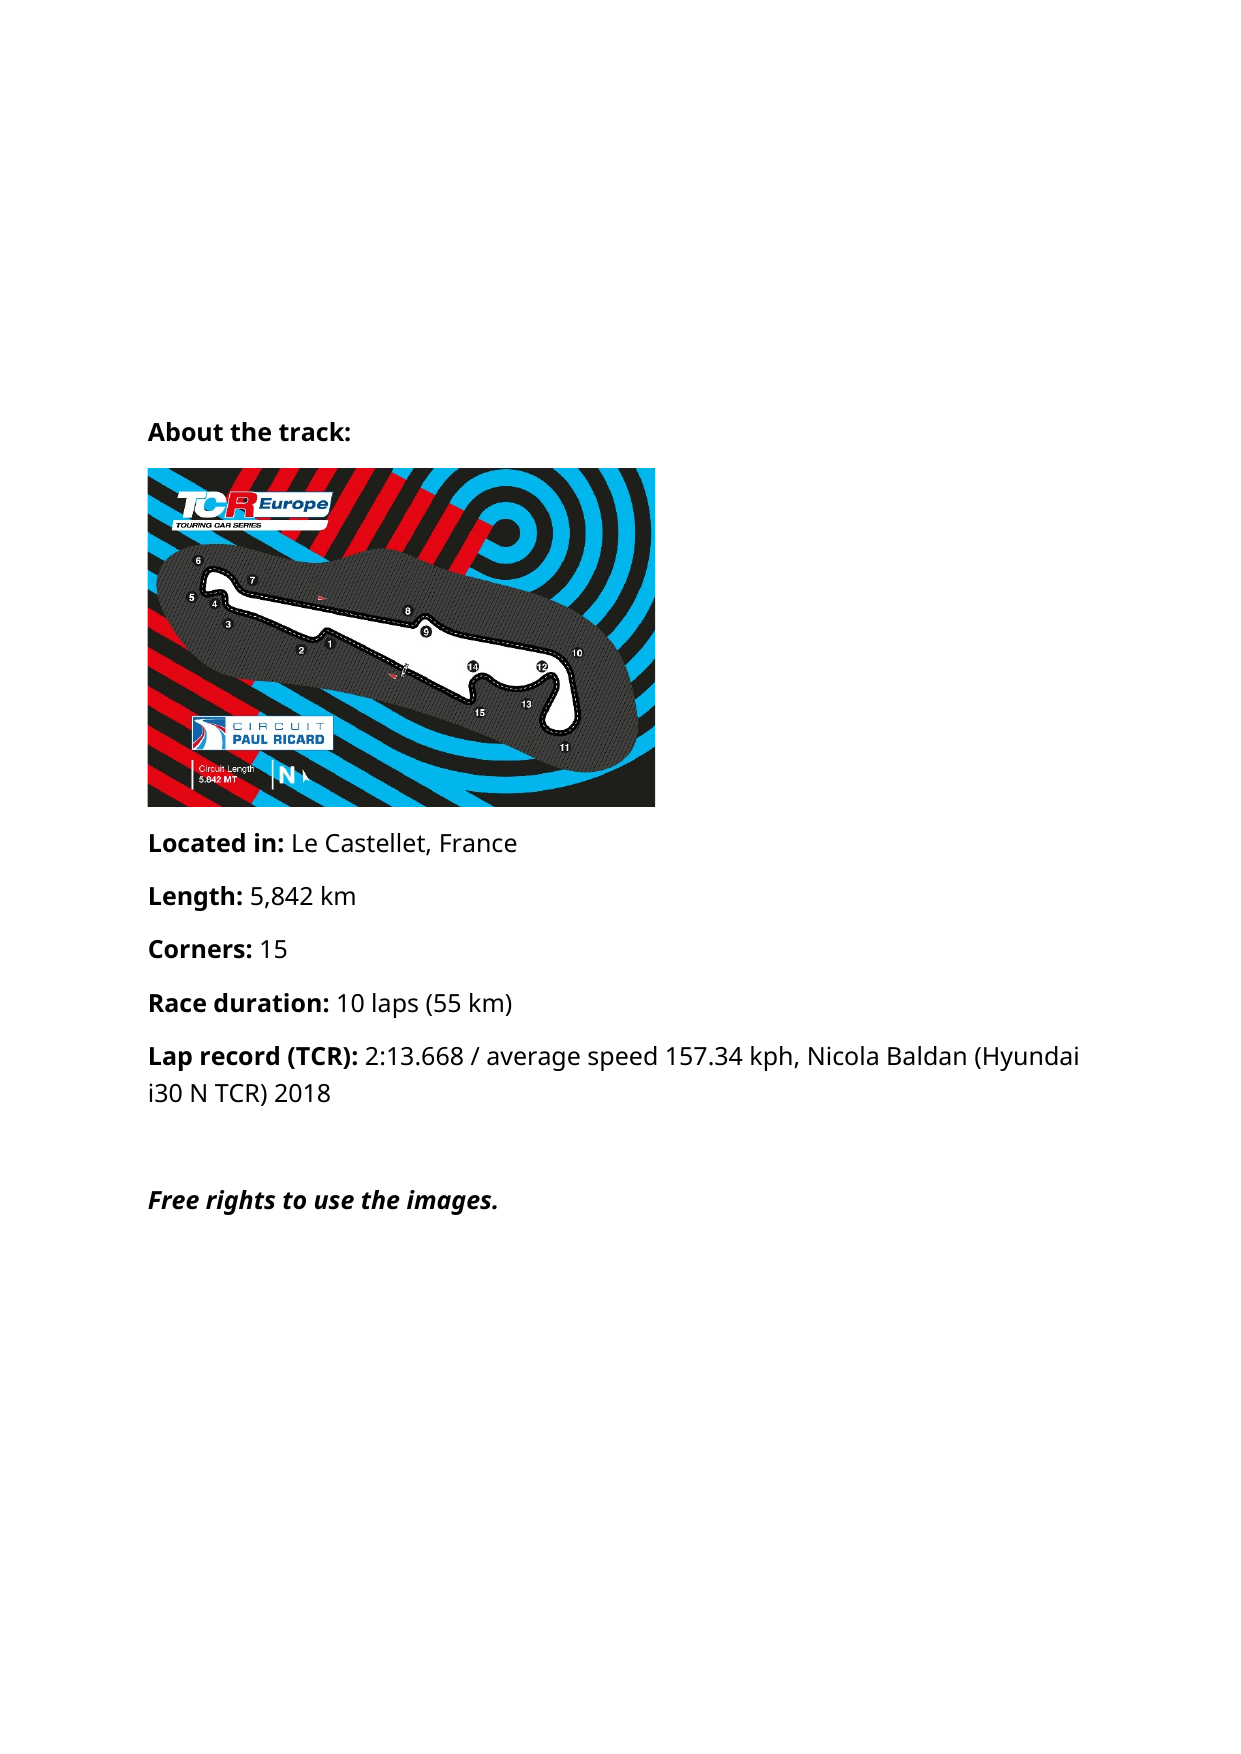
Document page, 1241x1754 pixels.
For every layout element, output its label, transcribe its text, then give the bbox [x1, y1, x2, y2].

text Race duration: 10 laps (55 km) [148, 986, 1093, 1020]
text Corners: 15 [148, 932, 1093, 966]
text ​Free rights to use the images. [148, 1183, 1093, 1217]
text Length: 5,842 km [148, 879, 1093, 913]
text About the track: [148, 415, 1093, 449]
picture [473, 747, 656, 807]
text Lap record (TCR): 2:13.668 / average speed 157.34 kph, Nicola Baldan (Hyundai i30 N TCR) 2018 [148, 1039, 1093, 1110]
picture [147, 468, 656, 807]
text Located in: Le Castellet, France [148, 825, 1093, 859]
